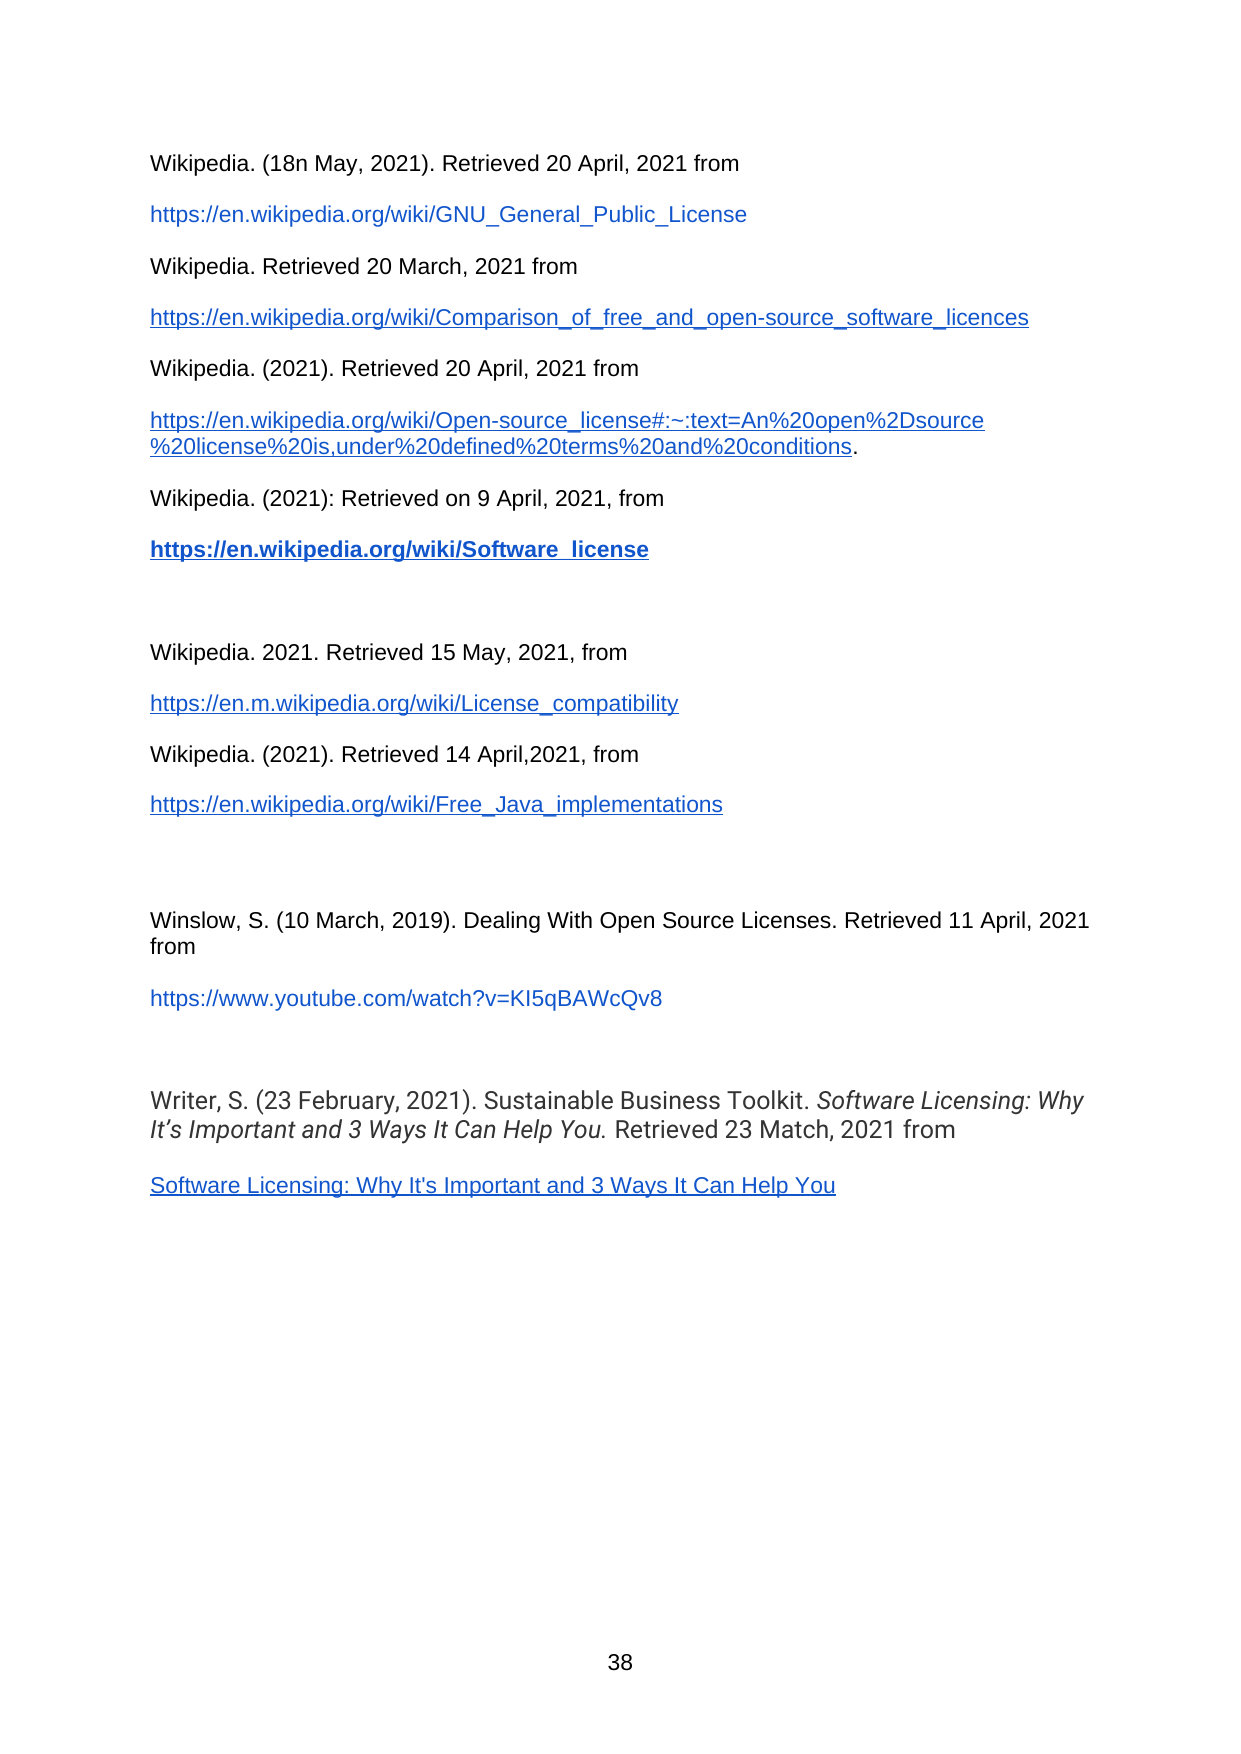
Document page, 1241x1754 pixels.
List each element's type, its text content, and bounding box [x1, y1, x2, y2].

text https://en.wikipedia.org/wiki/Open-source_license#:~:text=An%20open%2Dsource%20license%20is,under%20defined%20terms%20and%20conditions. [150, 407, 1090, 459]
text Winslow, S. (10 March, 2019). Dealing With Open Source Licenses. Retrieved 11 April, 2021 from [150, 907, 1090, 960]
text Wikipedia. Retrieved 20 March, 2021 from [150, 253, 1090, 279]
text https://en.m.wikipedia.org/wiki/License_compatibility [150, 690, 1090, 716]
subtitle Writer, S. (23 February, 2021). Sustainable Business Toolkit. Software Licensing: Why It’s Important and 3 Ways It Can Help You. Retrieved 23 Match, 2021 from [150, 1086, 1090, 1144]
text Software Licensing: Why It's Important and 3 Ways It Can Help You [150, 1172, 1090, 1198]
text https://en.wikipedia.org/wiki/Free_Java_implementations [150, 791, 1090, 817]
text Wikipedia. (2021). Retrieved 20 April, 2021 from [150, 355, 1090, 382]
text Wikipedia. (2021): Retrieved on 9 April, 2021, from [150, 484, 1090, 511]
text https://en.wikipedia.org/wiki/Software_license [150, 536, 1090, 562]
text Wikipedia. (18n May, 2021). Retrieved 20 April, 2021 from [150, 150, 1090, 176]
text https://www.youtube.com/watch?v=KI5qBAWcQv8 [150, 985, 1090, 1011]
text Wikipedia. (2021). Retrieved 14 April,2021, from [150, 741, 1090, 768]
text https://en.wikipedia.org/wiki/GNU_General_Public_License [150, 201, 1090, 228]
text Wikipedia. 2021. Retrieved 15 May, 2021, from [150, 638, 1090, 665]
text https://en.wikipedia.org/wiki/Comparison_of_free_and_open-source_software_licences [150, 304, 1090, 330]
